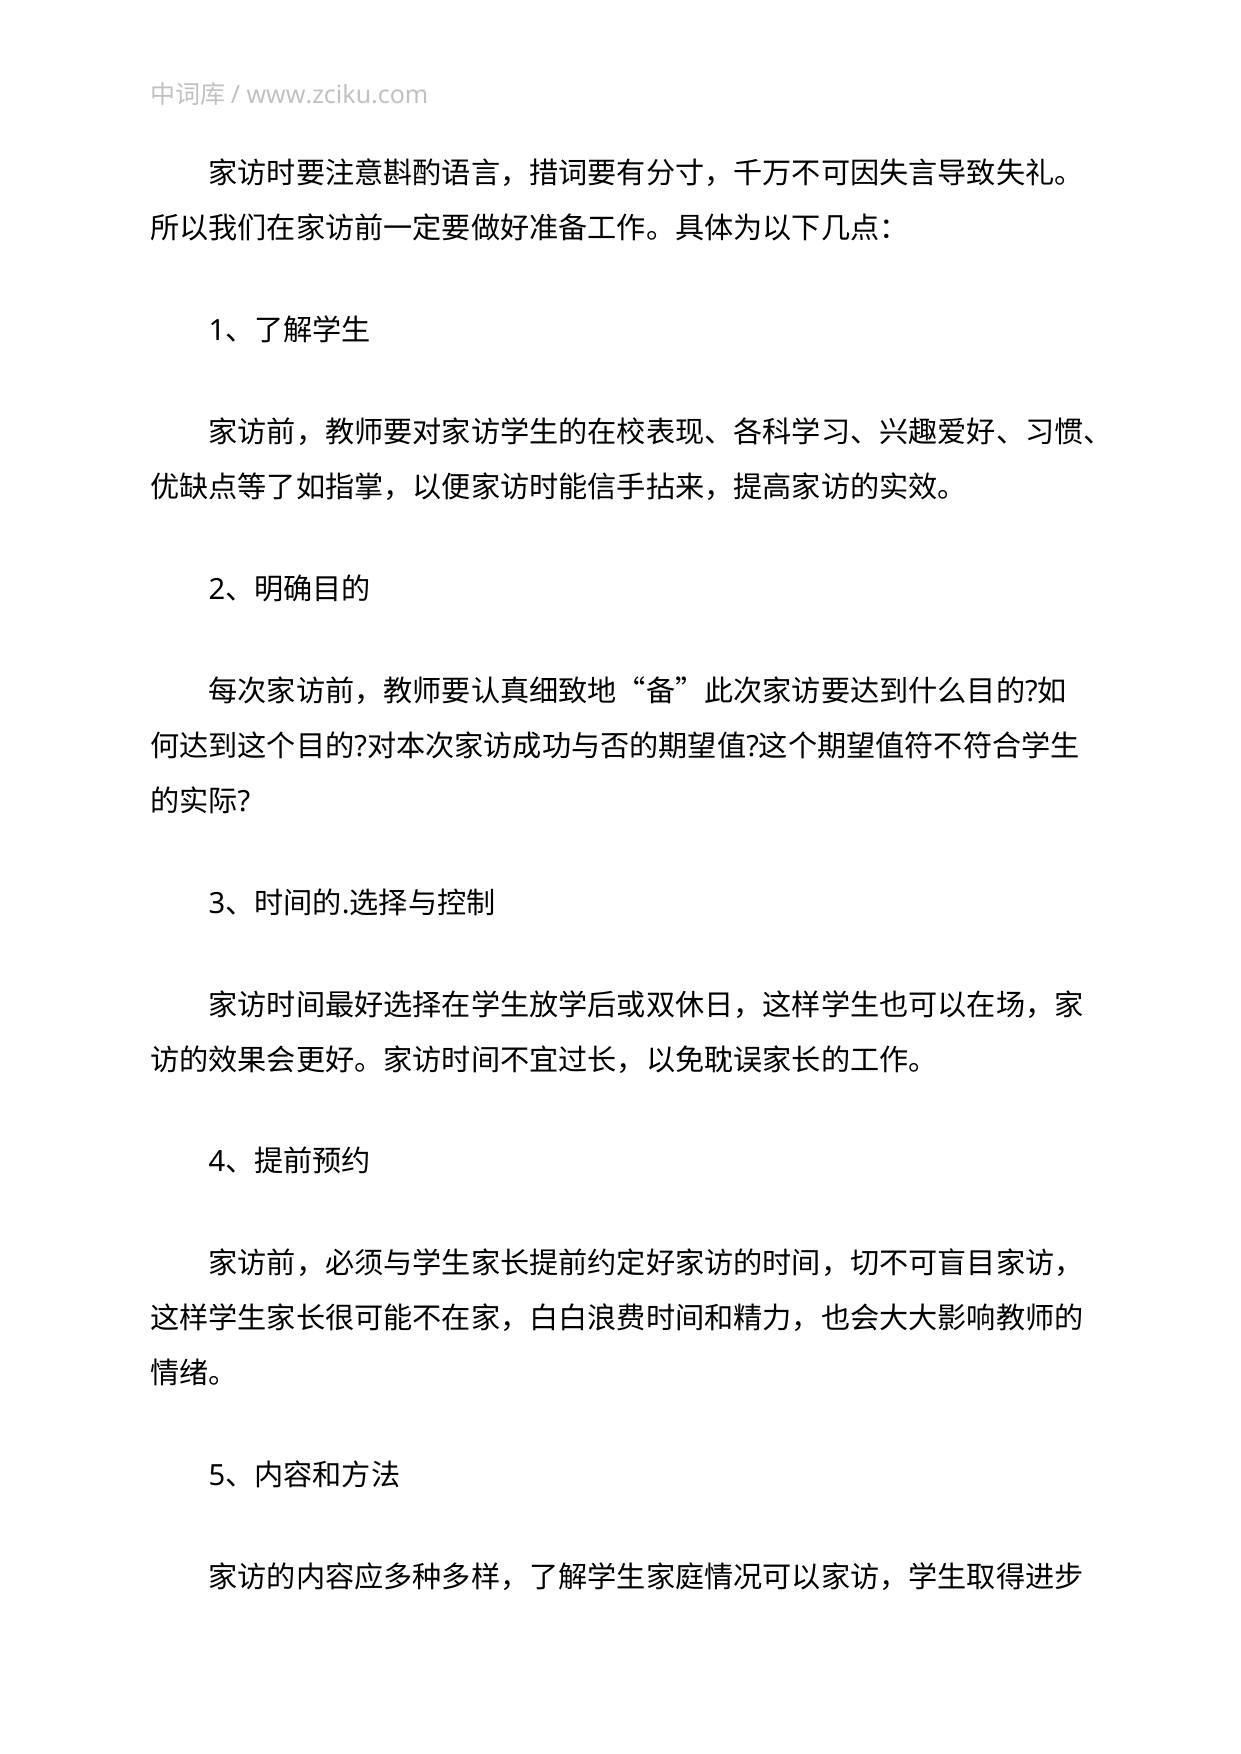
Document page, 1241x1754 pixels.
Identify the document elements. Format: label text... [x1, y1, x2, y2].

text 家访时要注意斟酌语言，措词要有分寸，千万不可因失言导致失礼。所以我们在家访前一定要做好准备工作。具体为以下几点： [150, 150, 1090, 247]
text 4、提前预约 [150, 1138, 1090, 1180]
text 2、明确目的 [150, 565, 1090, 608]
text 每次家访前，教师要认真细致地“备”此次家访要达到什么目的?如何达到这个目的?对本次家访成功与否的期望值?这个期望值符不符合学生的实际? [150, 667, 1090, 820]
text 5、内容和方法 [150, 1451, 1090, 1494]
text 3、时间的.选择与控制 [150, 879, 1090, 922]
text 家访时间最好选择在学生放学后或双休日，这样学生也可以在场，家访的效果会更好。家访时间不宜过长，以免耽误家长的工作。 [150, 981, 1090, 1078]
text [150, 1553, 1090, 1596]
text 家访前，教师要对家访学生的在校表现、各科学习、兴趣爱好、习惯、优缺点等了如指掌，以便家访时能信手拈来，提高家访的实效。 [150, 409, 1090, 506]
text 家访前，必须与学生家长提前约定好家访的时间，切不可盲目家访，这样学生家长很可能不在家，白白浪费时间和精力，也会大大影响教师的情绪。 [150, 1240, 1090, 1392]
text 1、了解学生 [150, 307, 1090, 349]
